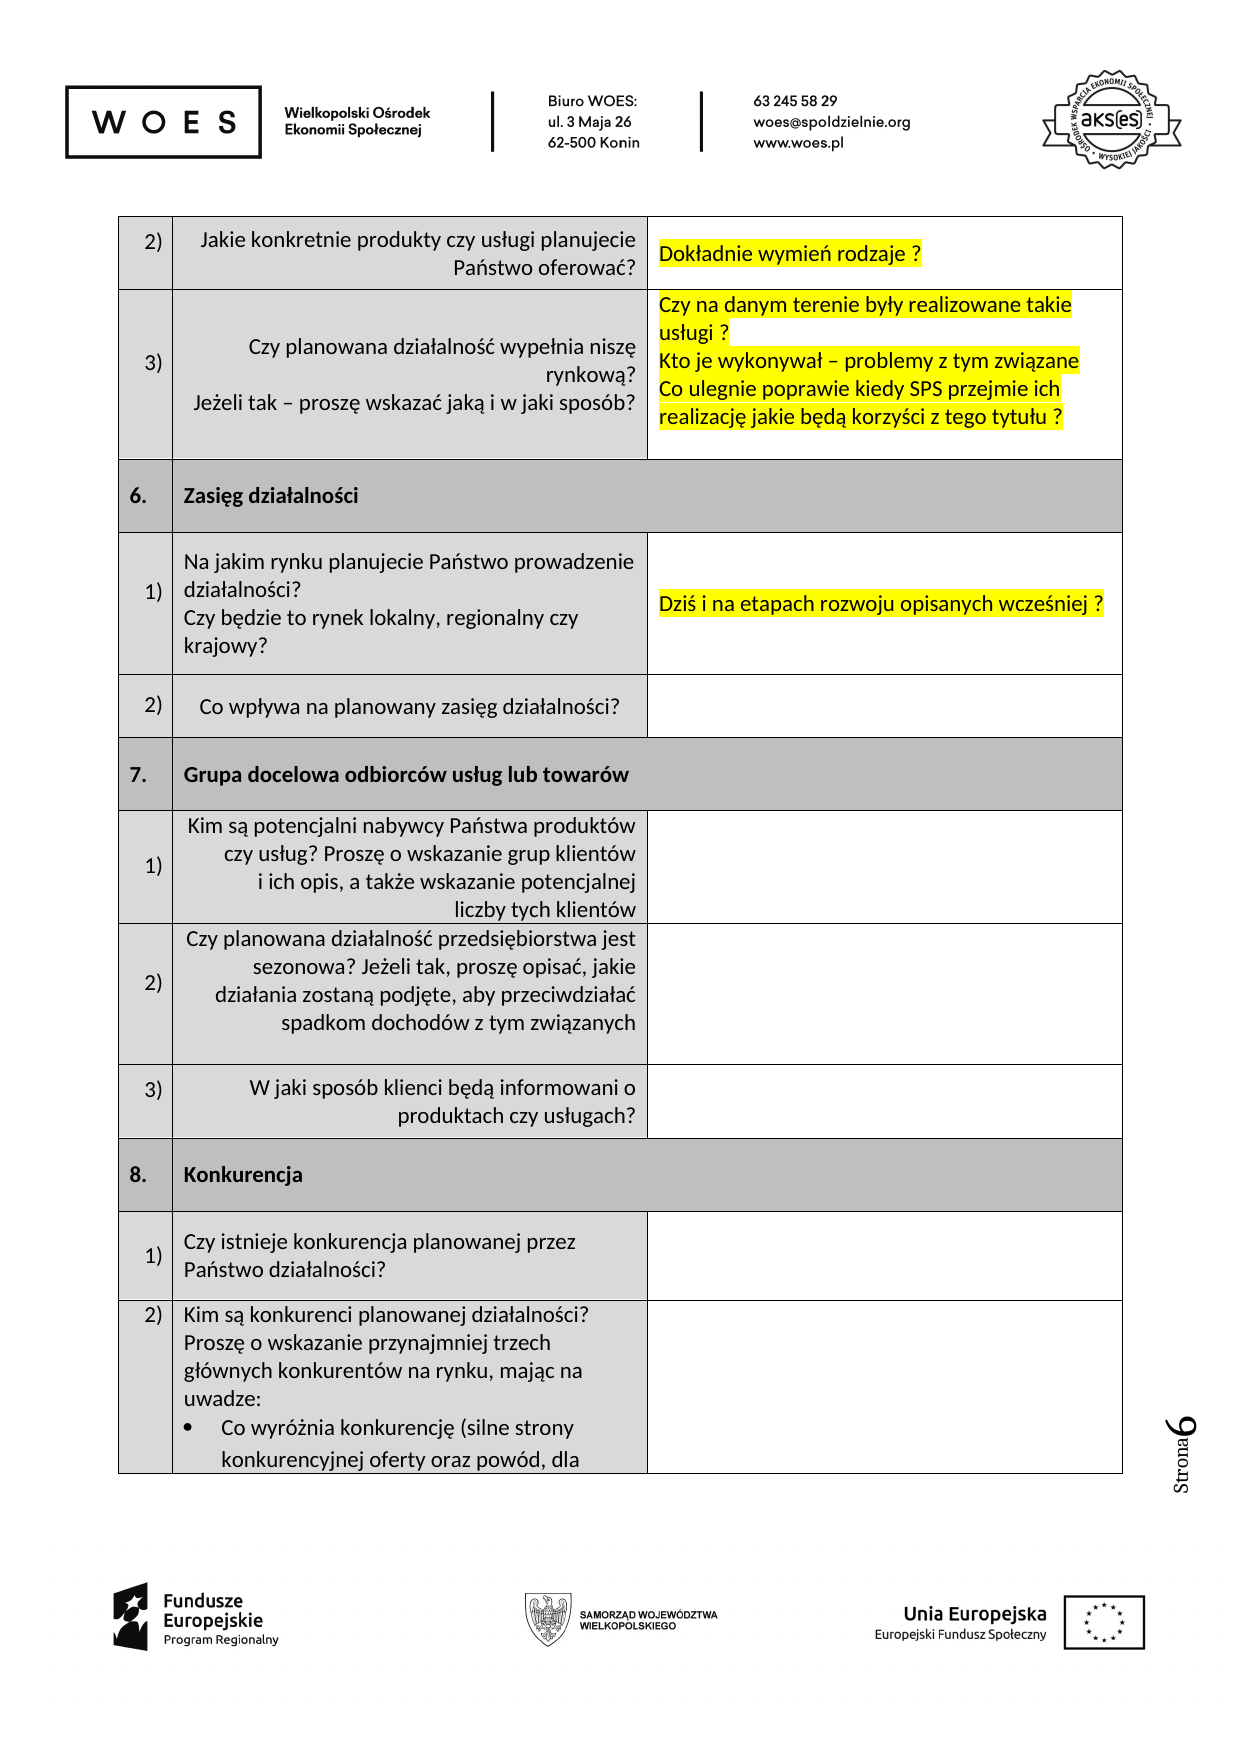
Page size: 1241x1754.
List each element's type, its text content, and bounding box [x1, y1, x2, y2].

table_cell [648, 675, 1122, 737]
table_cell [119, 290, 172, 458]
picture [0, 22, 1240, 216]
table_cell [648, 811, 1122, 923]
table_cell [119, 1301, 172, 1473]
table_cell Czy planowana działalność przedsiębiorstwa jest sezonowa? Jeżeli tak, proszę opisać, jakie działania zostaną podjęte, aby przeciwdziałać spadkom dochodów z tym związanych [173, 924, 647, 1064]
table_cell [119, 460, 172, 532]
table_cell [119, 811, 172, 923]
table_cell Czy planowana działalność wypełnia niszę rynkową? Jeżeli tak – proszę wskazać jaką i w jaki sposób? [173, 290, 647, 458]
table_cell [119, 675, 172, 737]
table_cell Dokładnie wymień rodzaje ? [648, 217, 1122, 289]
table_cell Co wpływa na planowany zasięg działalności? [173, 675, 647, 737]
table_cell [648, 1212, 1122, 1299]
table_cell [119, 533, 172, 674]
table_cell Na jakim rynku planujecie Państwo prowadzenie działalności? Czy będzie to rynek lokalny, regionalny czy krajowy? [173, 533, 647, 674]
table_cell Czy istnieje konkurencja planowanej przez Państwo działalności? [173, 1212, 647, 1299]
table_cell [119, 217, 172, 289]
table_cell [648, 924, 1122, 1064]
table_cell Konkurencja [173, 1139, 1122, 1211]
table_cell Dziś i na etapach rozwoju opisanych wcześniej ? [648, 533, 1122, 674]
table_cell [119, 1065, 172, 1137]
table_cell Kim są potencjalni nabywcy Państwa produktów czy usług? Proszę o wskazanie grup klientów i ich opis, a także wskazanie potencjalnej liczby tych klientów [173, 811, 647, 923]
table_cell Grupa docelowa odbiorców usług lub towarów [173, 738, 1122, 810]
table_cell Jakie konkretnie produkty czy usługi planujecie Państwo oferować? [173, 217, 647, 289]
table_cell Czy na danym terenie były realizowane takie usługi ? Kto je wykonywał – problemy z tym związane Co ulegnie poprawie kiedy SPS przejmie ich realizację jakie będą korzyści z tego tytułu ? [648, 290, 1122, 458]
table_cell Zasięg działalności [173, 460, 1122, 532]
table_cell [648, 1065, 1122, 1137]
table_cell [119, 738, 172, 810]
table_cell [119, 1212, 172, 1299]
picture [29, 1520, 1241, 1730]
table_cell [119, 924, 172, 1064]
table_cell [119, 1139, 172, 1211]
table_cell [648, 1301, 1122, 1473]
table_cell W jaki sposób klienci będą informowani o produktach czy usługach? [173, 1065, 647, 1137]
